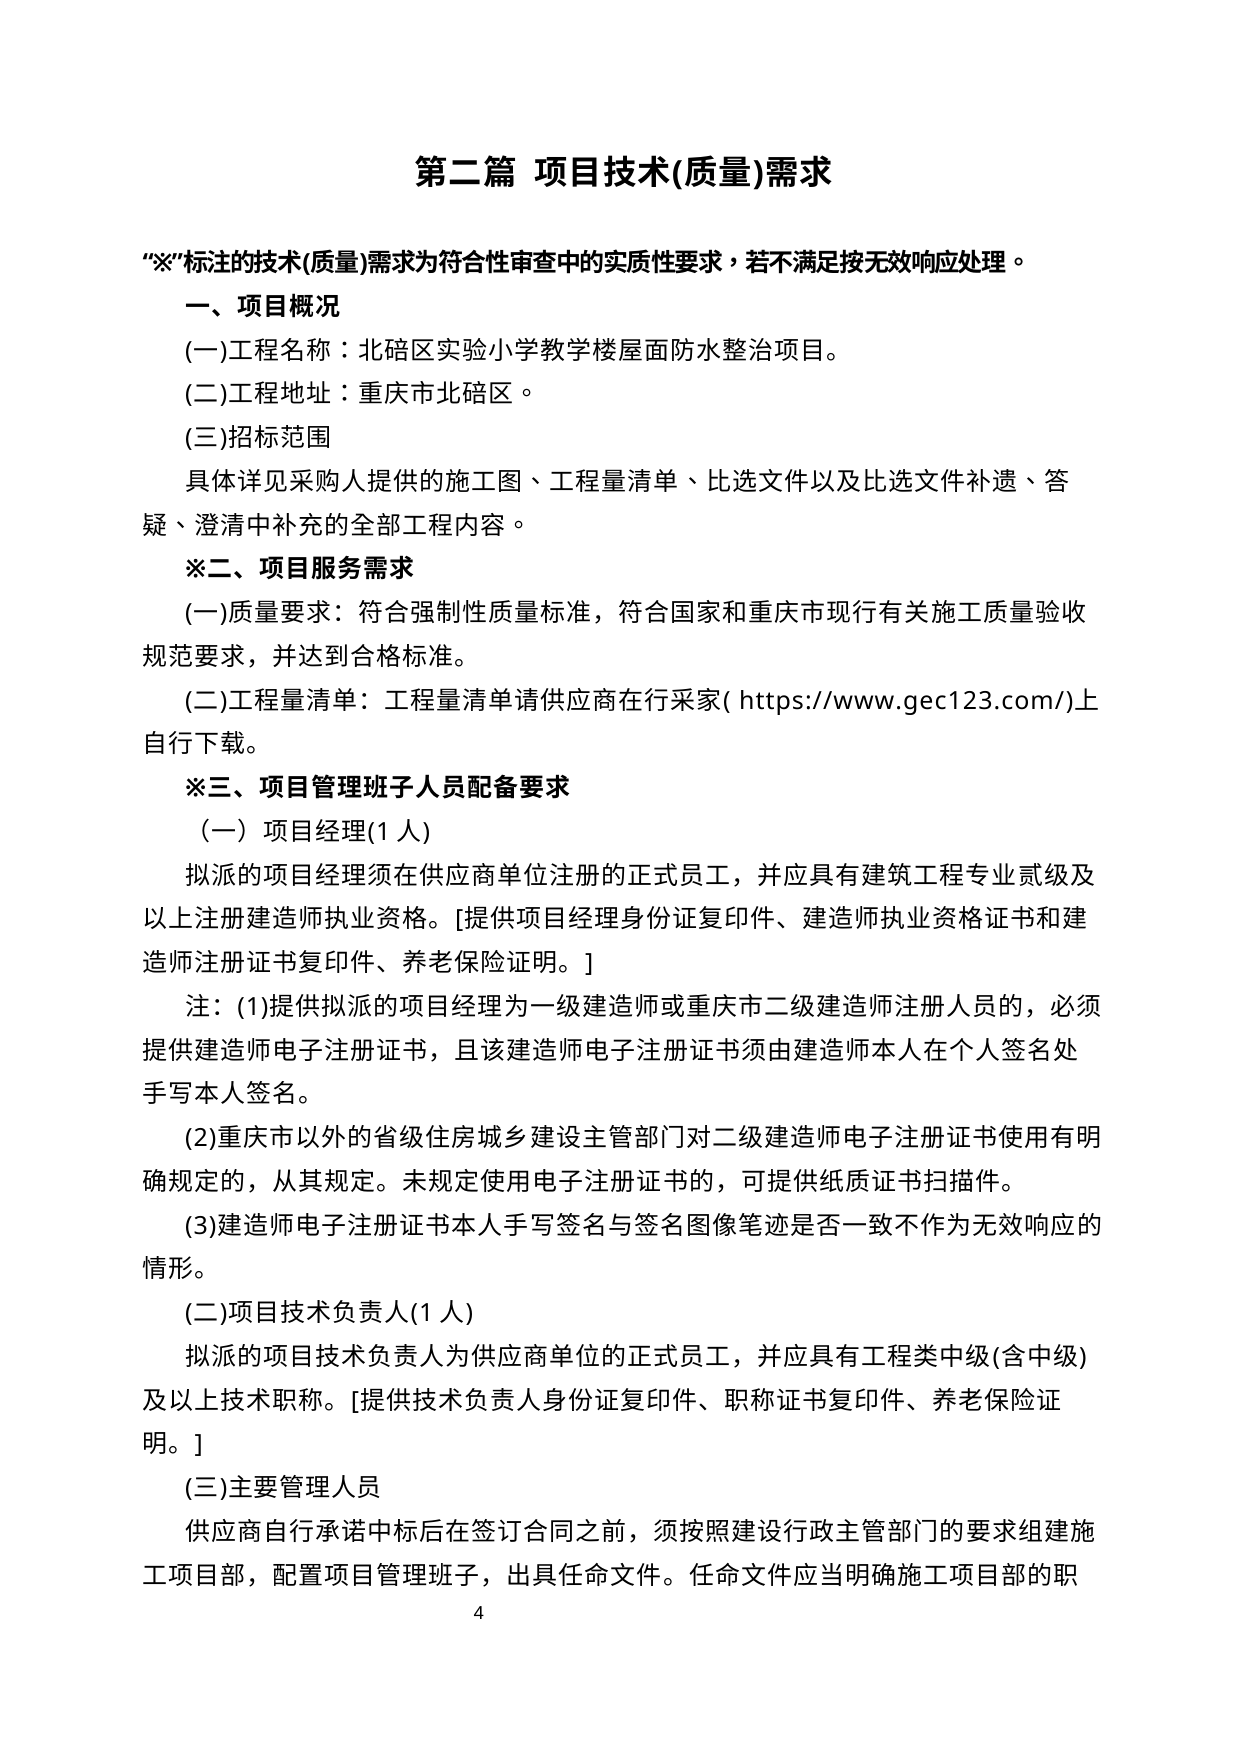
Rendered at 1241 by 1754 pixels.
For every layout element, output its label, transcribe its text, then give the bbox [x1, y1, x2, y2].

text (一)质量要求：符合强制性质量标准，符合国家和重庆市现行有关施工质量验收规范要求，并达到合格标准。 [142, 587, 1104, 674]
text (一)工程名称：北碚区实验小学教学楼屋面防水整治项目。 [142, 324, 1104, 368]
text 具体详见采购人提供的施工图、工程量清单、比选文件以及比选文件补遗、答疑、澄清中补充的全部工程内容。 [142, 455, 1104, 543]
text (二)项目技术负责人(1人) [142, 1287, 1104, 1330]
text ※三、项目管理班子人员配备要求 [142, 762, 1104, 805]
text (二)工程地址：重庆市北碚区。 [142, 368, 1104, 412]
text (三)招标范围 [142, 412, 1104, 455]
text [142, 1505, 1104, 1593]
text 一、项目概况 [142, 280, 1104, 324]
text ※二、项目服务需求 [142, 543, 1104, 587]
text （一）项目经理(1人) [142, 805, 1104, 849]
text (三)主要管理人员 [142, 1462, 1104, 1505]
text 第二篇 项目技术(质量)需求 [142, 149, 1104, 193]
text 拟派的项目技术负责人为供应商单位的正式员工，并应具有工程类中级(含中级)及以上技术职称。[提供技术负责人身份证复印件、职称证书复印件、养老保险证明。] [142, 1330, 1104, 1462]
text 拟派的项目经理须在供应商单位注册的正式员工，并应具有建筑工程专业贰级及以上注册建造师执业资格。[提供项目经理身份证复印件、建造师执业资格证书和建造师注册证书复印件、养老保险证明。] [142, 849, 1104, 980]
text (2)重庆市以外的省级住房城乡建设主管部门对二级建造师电子注册证书使用有明确规定的，从其规定。未规定使用电子注册证书的，可提供纸质证书扫描件。 [142, 1112, 1104, 1199]
text (3)建造师电子注册证书本人手写签名与签名图像笔迹是否一致不作为无效响应的情形。 [142, 1199, 1104, 1287]
text (二)工程量清单：工程量清单请供应商在行采家( https://www.gec123.com/)上自行下载。 [142, 674, 1104, 762]
text “※”标注的技术(质量)需求为符合性审查中的实质性要求，若不满足按无效响应处理。 [142, 237, 1104, 280]
text 注：(1)提供拟派的项目经理为一级建造师或重庆市二级建造师注册人员的，必须提供建造师电子注册证书，且该建造师电子注册证书须由建造师本人在个人签名处手写本人签名。 [142, 980, 1104, 1112]
